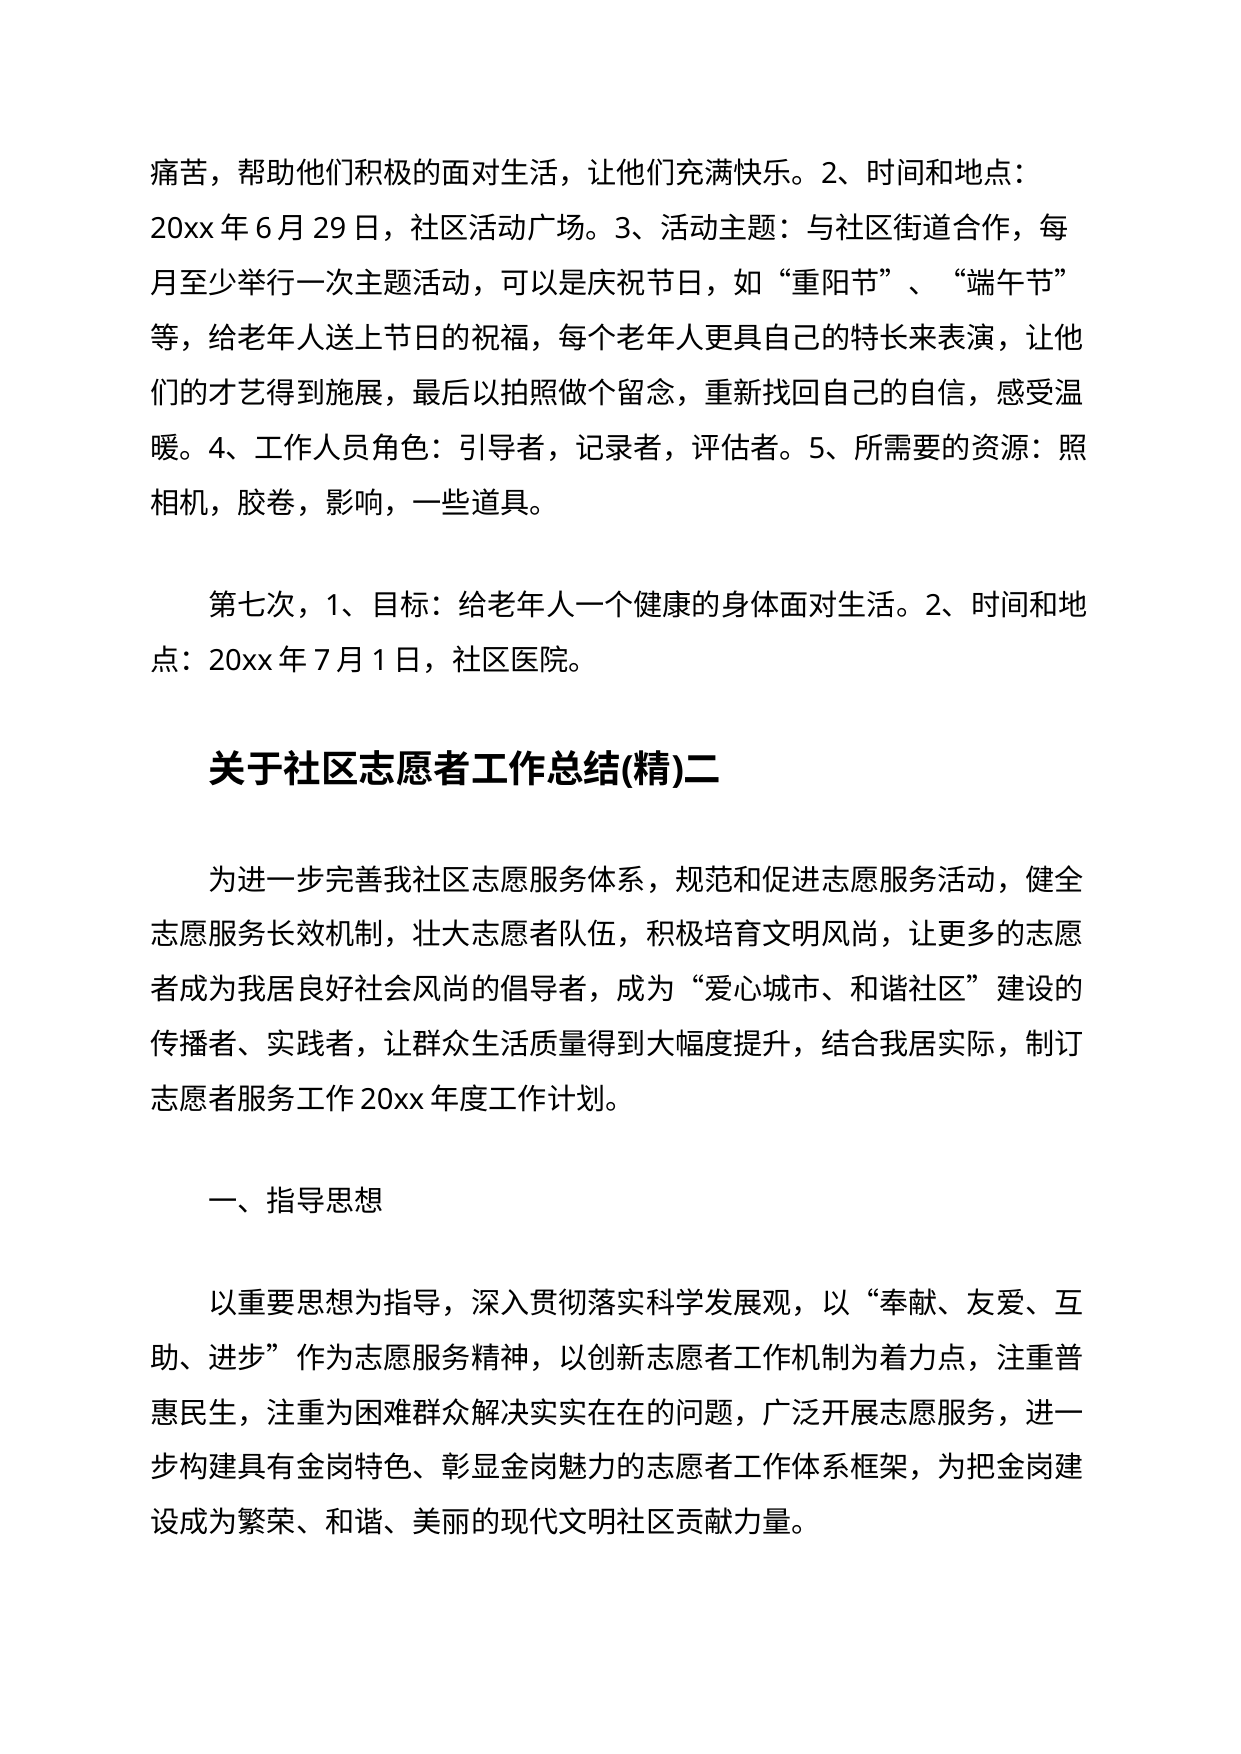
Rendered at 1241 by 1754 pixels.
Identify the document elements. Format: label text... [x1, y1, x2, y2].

text 第七次，1、目标：给老年人一个健康的身体面对生活。2、时间和地点：20xx年7月1日，社区医院。 [150, 581, 1090, 679]
text 一、指导思想 [150, 1178, 1090, 1220]
text 以重要思想为指导，深入贯彻落实科学发展观，以“奉献、友爱、互助、进步”作为志愿服务精神，以创新志愿者工作机制为着力点，注重普惠民生，注重为困难群众解决实实在在的问题，广泛开展志愿服务，进一步构建具有金岗特色、彰显金岗魅力的志愿者工作体系框架，为把金岗建设成为繁荣、和谐、美丽的现代文明社区贡献力量。 [150, 1279, 1090, 1541]
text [150, 150, 1090, 522]
text 为进一步完善我社区志愿服务体系，规范和促进志愿服务活动，健全志愿服务长效机制，壮大志愿者队伍，积极培育文明风尚，让更多的志愿者成为我居良好社会风尚的倡导者，成为“爱心城市、和谐社区”建设的传播者、实践者，让群众生活质量得到大幅度提升，结合我居实际，制订志愿者服务工作20xx年度工作计划。 [150, 856, 1090, 1118]
text 关于社区志愿者工作总结(精)二 [150, 738, 1090, 793]
